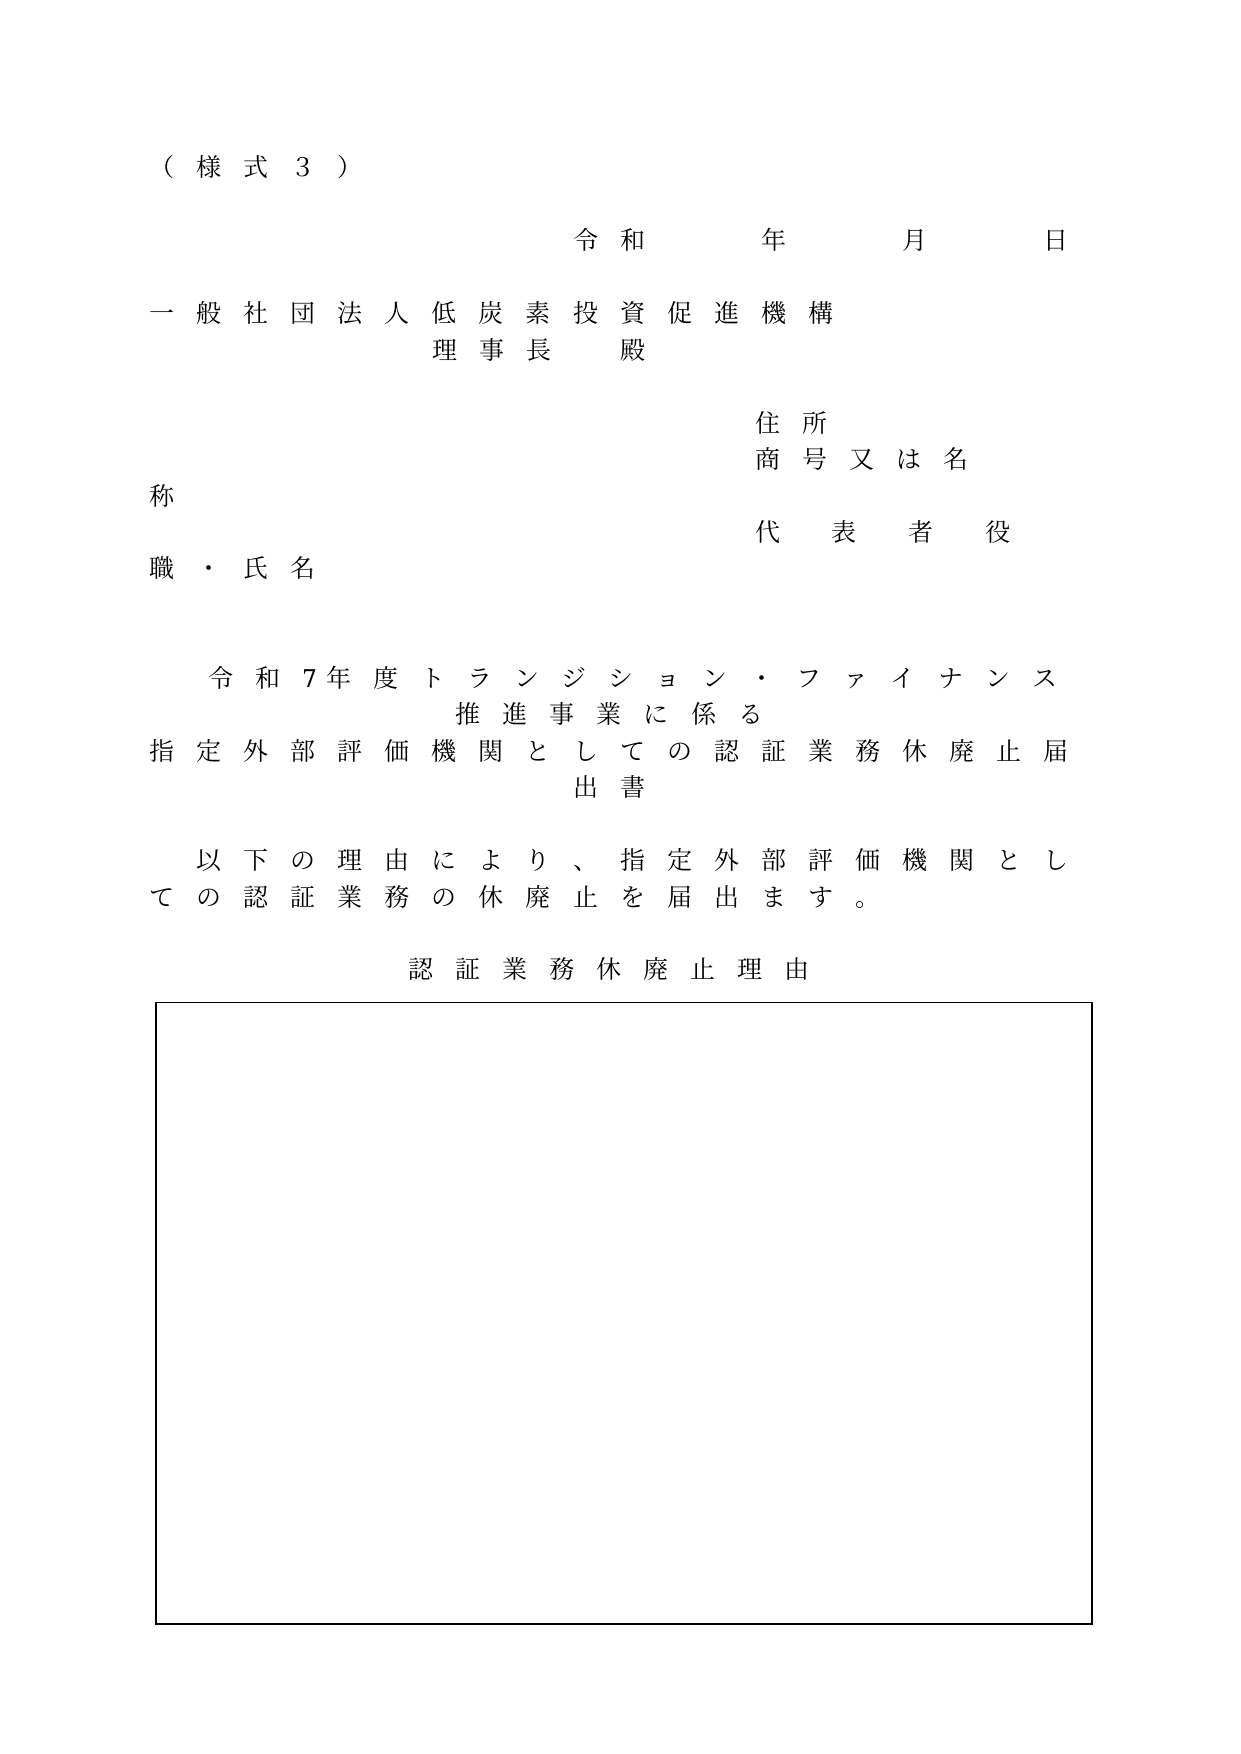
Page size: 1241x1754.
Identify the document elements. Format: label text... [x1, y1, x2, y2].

text 令和7年度トランジション・ファイナンス推進事業に係る [149, 658, 1091, 731]
text 一般社団法人低炭素投資促進機構 [149, 294, 1091, 330]
text 以下の理由により、指定外部評価機関としての認証業務の休廃止を届出ます。 [149, 841, 1091, 913]
text 令和 年 月 日 [149, 221, 1091, 257]
text 商号又は名称 [149, 439, 990, 512]
text 理事長 殿 [149, 330, 1091, 367]
text 住所 [149, 403, 990, 439]
text 代表者役職・氏名 [149, 512, 1032, 585]
subtitle 認証業務休廃止理由 [149, 950, 1091, 986]
text 指定外部評価機関としての認証業務休廃止届出書 [149, 731, 1091, 804]
text （様式３） [149, 148, 1091, 184]
